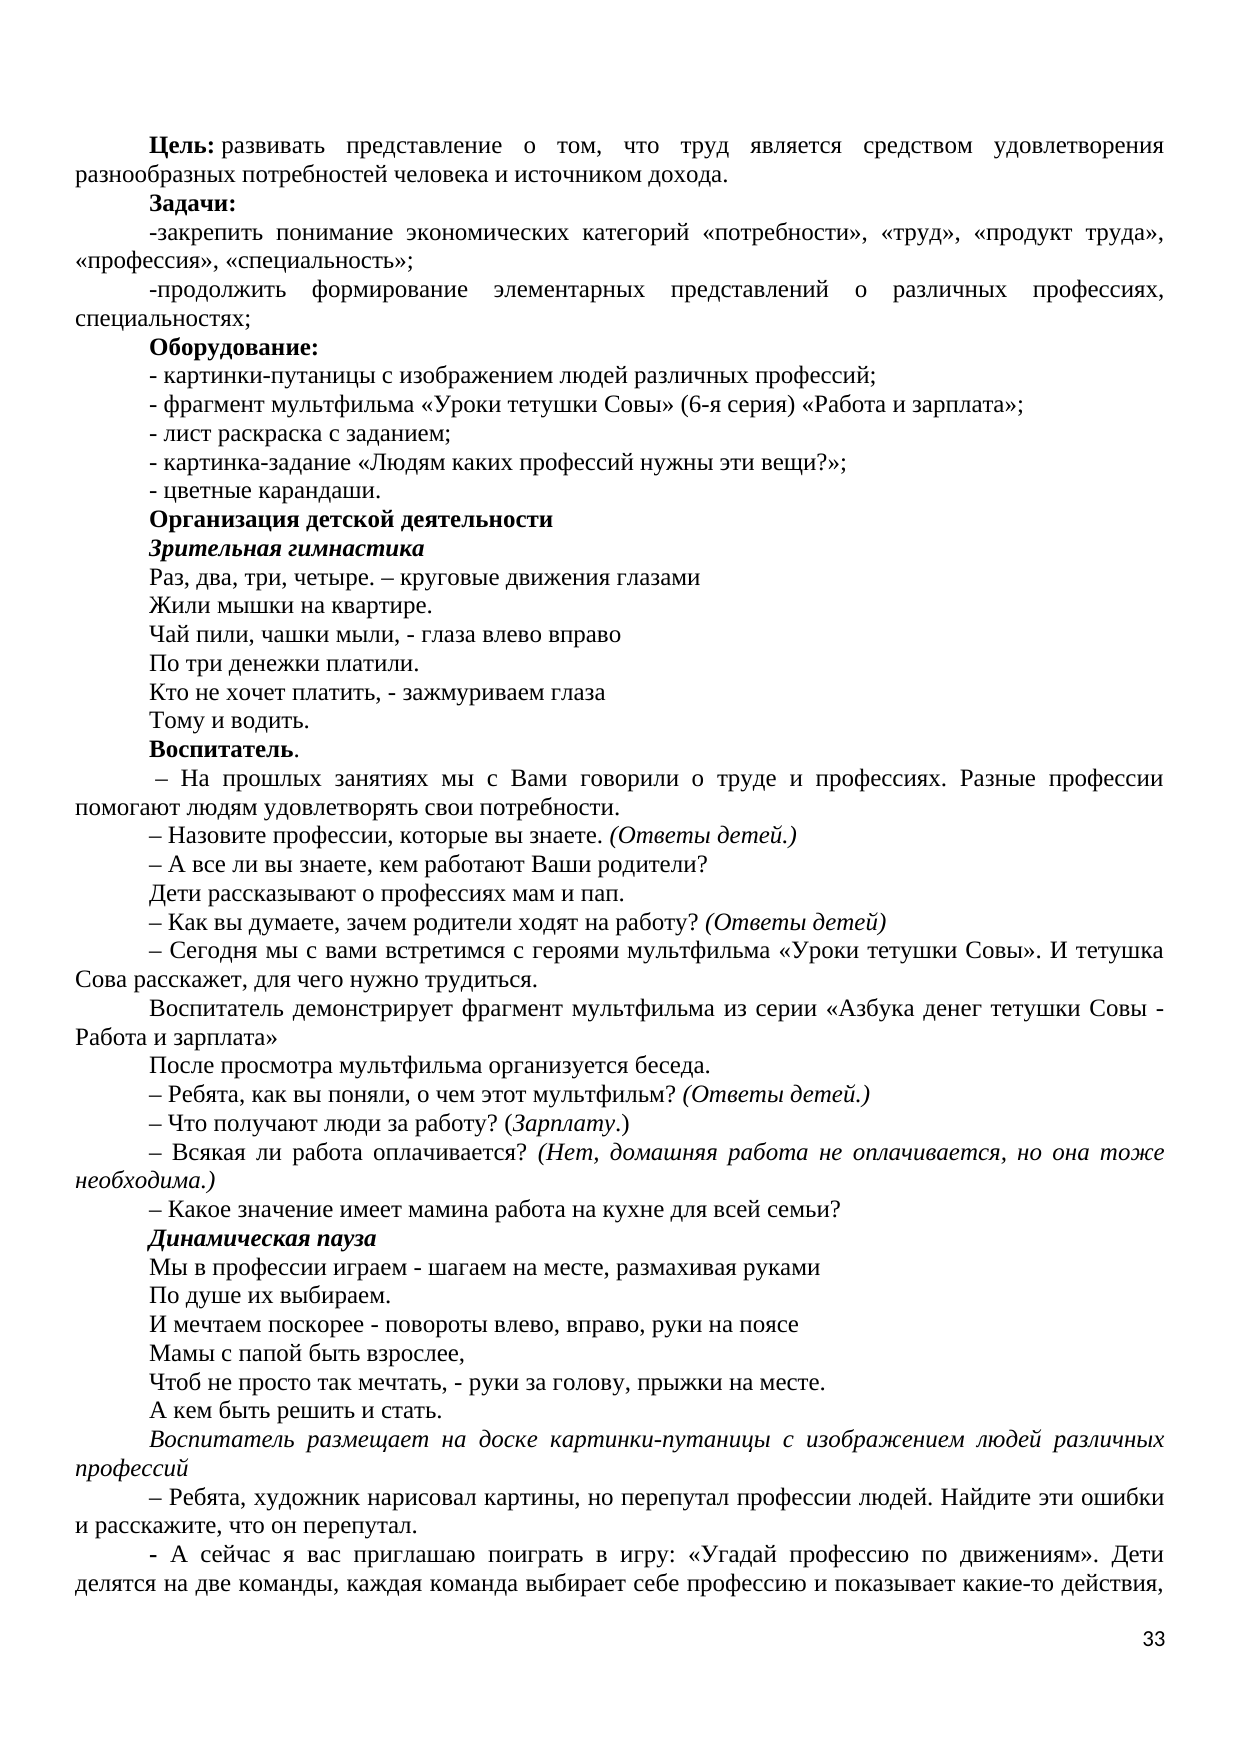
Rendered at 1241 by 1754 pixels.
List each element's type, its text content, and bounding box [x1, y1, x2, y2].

text Чтоб не просто так мечтать, - руки за голову, прыжки на месте. [75, 1367, 1165, 1396]
text По три денежки платили. [75, 648, 1165, 677]
text По душе их выбираем. [75, 1281, 1165, 1309]
text Динамическая пауза [75, 1223, 1165, 1252]
text -закрепить понимание экономических категорий «потребности», «труд», «продукт труда», «профессия», «специальность»; [75, 217, 1165, 274]
text Воспитатель демонстрирует фрагмент мультфильма из серии «Азбука денег тетушки Совы - Работа и зарплата» [75, 993, 1165, 1051]
text Цель: развивать представление о том, что труд является средством удовлетворения разнообразных потребностей человека и источником дохода. [75, 131, 1165, 188]
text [75, 1539, 1165, 1597]
text – Как вы думаете, зачем родители ходят на работу? (Ответы детей) [75, 907, 1165, 936]
text -продолжить формирование элементарных представлений о различных профессиях, специальностях; [75, 274, 1165, 332]
text – Что получают люди за работу? (Зарплату.) [75, 1108, 1165, 1137]
text Тому и водить. [75, 706, 1165, 734]
text - лист раскраска с заданием; [75, 418, 1165, 447]
text Раз, два, три, четыре. – круговые движения глазами [75, 562, 1165, 591]
text И мечтаем поскорее - повороты влево, вправо, руки на поясе [75, 1309, 1165, 1338]
text Мы в профессии играем - шагаем на месте, размахивая руками [75, 1252, 1165, 1281]
text – Какое значение имеет мамина работа на кухне для всей семьи? [75, 1194, 1165, 1223]
text А кем быть решить и стать. [75, 1396, 1165, 1424]
text – Ребята, художник нарисовал картины, но перепутал профессии людей. Найдите эти ошибки и расскажите, что он перепутал. [75, 1482, 1165, 1539]
text – Ребята, как вы поняли, о чем этот мультфильм? (Ответы детей.) [75, 1079, 1165, 1108]
text Воспитатель размещает на доске картинки-путаницы с изображением людей различных профессий [75, 1424, 1165, 1482]
text - фрагмент мультфильма «Уроки тетушки Совы» (6-я серия) «Работа и зарплата»; [75, 389, 1165, 418]
text Оборудование: [75, 332, 1165, 361]
text После просмотра мультфильма организуется беседа. [75, 1051, 1165, 1079]
text Мамы с папой быть взрослее, [75, 1338, 1165, 1367]
text Жили мышки на квартире. [75, 591, 1165, 619]
text Воспитатель. [75, 734, 1165, 763]
text Кто не хочет платить, - зажмуриваем глаза [75, 677, 1165, 706]
text – На прошлых занятиях мы с Вами говорили о труде и профессиях. Разные профессии помогают людям удовлетворять свои потребности. [75, 763, 1165, 821]
text - картинка-задание «Людям каких профессий нужны эти вещи?»; [75, 447, 1165, 476]
text Задачи: [75, 188, 1165, 217]
text Чай пили, чашки мыли, - глаза влево вправо [75, 619, 1165, 648]
text – Всякая ли работа оплачивается? (Нет, домашняя работа не оплачивается, но она тоже необходима.) [75, 1137, 1165, 1194]
text – Назовите профессии, которые вы знаете. (Ответы детей.) [75, 821, 1165, 849]
text – А все ли вы знаете, кем работают Ваши родители? [75, 849, 1165, 878]
text – Сегодня мы с вами встретимся с героями мультфильма «Уроки тетушки Совы». И тетушка Сова расскажет, для чего нужно трудиться. [75, 936, 1165, 993]
text - картинки-путаницы с изображением людей различных профессий; [75, 361, 1165, 389]
text Зрительная гимнастика [75, 533, 1165, 562]
text Организация детской деятельности [75, 504, 1165, 533]
text - цветные карандаши. [75, 476, 1165, 504]
text Дети рассказывают о профессиях мам и пап. [75, 878, 1165, 907]
